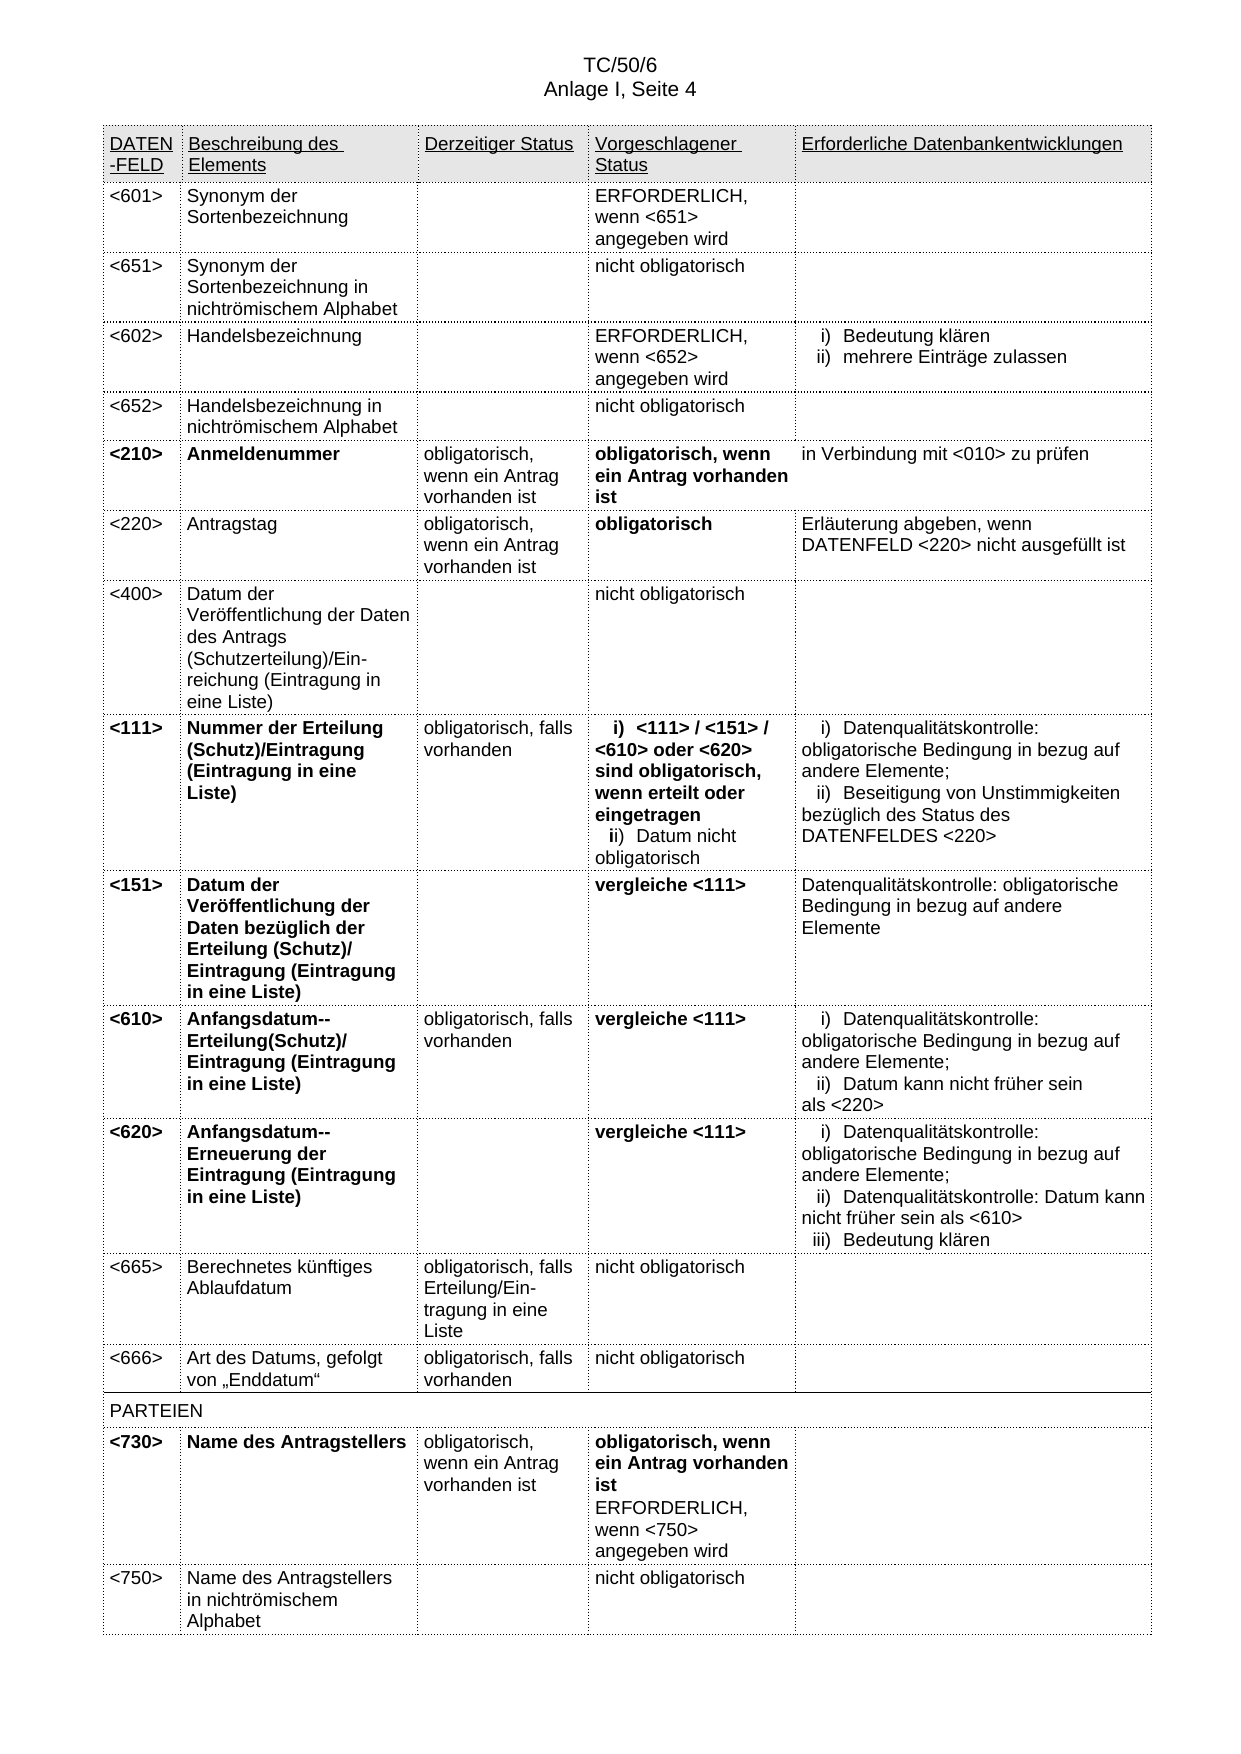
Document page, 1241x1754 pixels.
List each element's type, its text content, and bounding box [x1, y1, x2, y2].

table_cell [418, 252, 589, 321]
table_cell obligatorisch, wenn ein Antrag vorhanden ist [418, 1427, 589, 1564]
table_cell [418, 1118, 589, 1252]
table_cell Name des Antragstellers [181, 1427, 418, 1564]
table_cell ERFORDERLICH, wenn <652> angegeben wird [589, 321, 796, 391]
table_cell <400> [103, 580, 181, 714]
table_cell obligatorisch, wenn ein Antrag vorhanden ist [418, 440, 589, 509]
table_cell <601> [103, 182, 181, 252]
table_header DATEN-FELD [103, 125, 182, 182]
table_cell [796, 1344, 1152, 1392]
table_cell Datenqualitätskontrolle: obligatorische Bedingung in bezug auf andere Elemente [796, 870, 1152, 1005]
table_cell obligatorisch, wenn ein Antrag vorhanden ist [589, 440, 796, 509]
table_cell Synonym der Sortenbezeichnung [181, 182, 418, 252]
table_cell nicht obligatorisch [589, 580, 796, 714]
table_cell [418, 580, 589, 714]
table_cell Datum der Veröffentlichung der Daten des Antrags (Schutzerteilung)/Einreichung (Eintragung in eine Liste) [181, 580, 418, 714]
table_cell obligatorisch [589, 510, 796, 579]
table_cell <730> [103, 1427, 181, 1564]
table_cell <651> [103, 252, 181, 321]
table_cell nicht obligatorisch [589, 1564, 796, 1634]
table_cell nicht obligatorisch [589, 252, 796, 321]
table_cell Berechnetes künftiges Ablaufdatum [181, 1253, 418, 1344]
table_cell i) Datenqualitätskontrolle: obligatorische Bedingung in bezug auf andere Elemente; ii) Beseitigung von Unstimmigkeiten bezüglich des Status des DATENFELDES <220> [796, 714, 1152, 870]
table_cell <151> [103, 870, 181, 1005]
table_cell <602> [103, 321, 181, 391]
table_cell obligatorisch, falls vorhanden [418, 1005, 589, 1118]
table_cell [796, 580, 1152, 714]
table_cell vergleiche <111> [589, 1118, 796, 1252]
table_cell Nummer der Erteilung (Schutz)/Eintragung (Eintragung in eine Liste) [181, 714, 418, 870]
table_cell [796, 1564, 1152, 1634]
table_cell <620> [103, 1118, 181, 1252]
table_cell in Verbindung mit <010> zu prüfen [796, 440, 1152, 509]
table_header Beschreibung des Elements [182, 125, 418, 182]
table_cell nicht obligatorisch [589, 391, 796, 440]
table_cell vergleiche <111> [589, 1005, 796, 1118]
table_cell vergleiche <111> [589, 870, 796, 1005]
table_cell Anmeldenummer [181, 440, 418, 509]
table_cell PARTEIEN [103, 1392, 1152, 1427]
table_cell <220> [103, 510, 181, 579]
table_header Derzeitiger Status [419, 125, 589, 182]
table_cell i) Bedeutung klären ii) mehrere Einträge zulassen [796, 321, 1152, 391]
table_header Erforderliche Datenbankentwicklungen [796, 125, 1152, 182]
table_cell <610> [103, 1005, 181, 1118]
table_cell nicht obligatorisch [589, 1344, 796, 1392]
table_cell Anfangsdatum--Erneuerung der Eintragung (Eintragung in eine Liste) [181, 1118, 418, 1252]
table_cell [418, 1564, 589, 1634]
table_cell [796, 252, 1152, 321]
table_cell [418, 870, 589, 1005]
table_cell i) Datenqualitätskontrolle: obligatorische Bedingung in bezug auf andere Elemente; ii) Datum kann nicht früher sein als <220> [796, 1005, 1152, 1118]
table_cell i) Datenqualitätskontrolle: obligatorische Bedingung in bezug auf andere Elemente; ii) Datenqualitätskontrolle: Datum kann nicht früher sein als <610> iii) Bedeutung klären [796, 1118, 1152, 1252]
table_cell Name des Antragstellers in nichtrömischem Alphabet [181, 1564, 418, 1634]
table_cell obligatorisch, falls Erteilung/Eintragung in eine Liste [418, 1253, 589, 1344]
table_cell [418, 182, 589, 252]
table_cell Anfangsdatum--Erteilung(Schutz)/Eintragung (Eintragung in eine Liste) [181, 1005, 418, 1118]
table_cell obligatorisch, wenn ein Antrag vorhanden ist ERFORDERLICH, wenn <750> angegeben wird [589, 1427, 796, 1564]
table_cell <666> [103, 1344, 181, 1392]
table_cell Art des Datums, gefolgt von „Enddatum“ [181, 1344, 418, 1392]
table_header Vorgeschlagener Status [589, 125, 796, 182]
table_cell nicht obligatorisch [589, 1253, 796, 1344]
table_cell <210> [103, 440, 181, 509]
table_cell i) <111> / <151> / <610> oder <620> sind obligatorisch, wenn erteilt oder eingetragen ii) Datum nicht obligatorisch [589, 714, 796, 870]
table_cell Antragstag [181, 510, 418, 579]
table_cell Handelsbezeichnung in nichtrömischem Alphabet [181, 391, 418, 440]
table_cell [796, 391, 1152, 440]
table_cell Synonym der Sortenbezeichnung in nichtrömischem Alphabet [181, 252, 418, 321]
table_cell Handelsbezeichnung [181, 321, 418, 391]
table_cell <111> [103, 714, 181, 870]
table_cell obligatorisch, falls vorhanden [418, 714, 589, 870]
table_cell Erläuterung abgeben, wenn DATENFELD <220> nicht ausgefüllt ist [796, 510, 1152, 579]
table_cell [796, 1427, 1152, 1564]
table_cell Datum der Veröffentlichung der Daten bezüglich der Erteilung (Schutz)/ Eintragung (Eintragung in eine Liste) [181, 870, 418, 1005]
table_cell <665> [103, 1253, 181, 1344]
table_cell [418, 321, 589, 391]
table_cell [796, 1253, 1152, 1344]
table_cell obligatorisch, wenn ein Antrag vorhanden ist [418, 510, 589, 579]
table_cell [418, 391, 589, 440]
table_cell obligatorisch, falls vorhanden [418, 1344, 589, 1392]
table_cell <652> [103, 391, 181, 440]
table_cell <750> [103, 1564, 181, 1634]
table_cell [796, 182, 1152, 252]
table_cell ERFORDERLICH, wenn <651> angegeben wird [589, 182, 796, 252]
